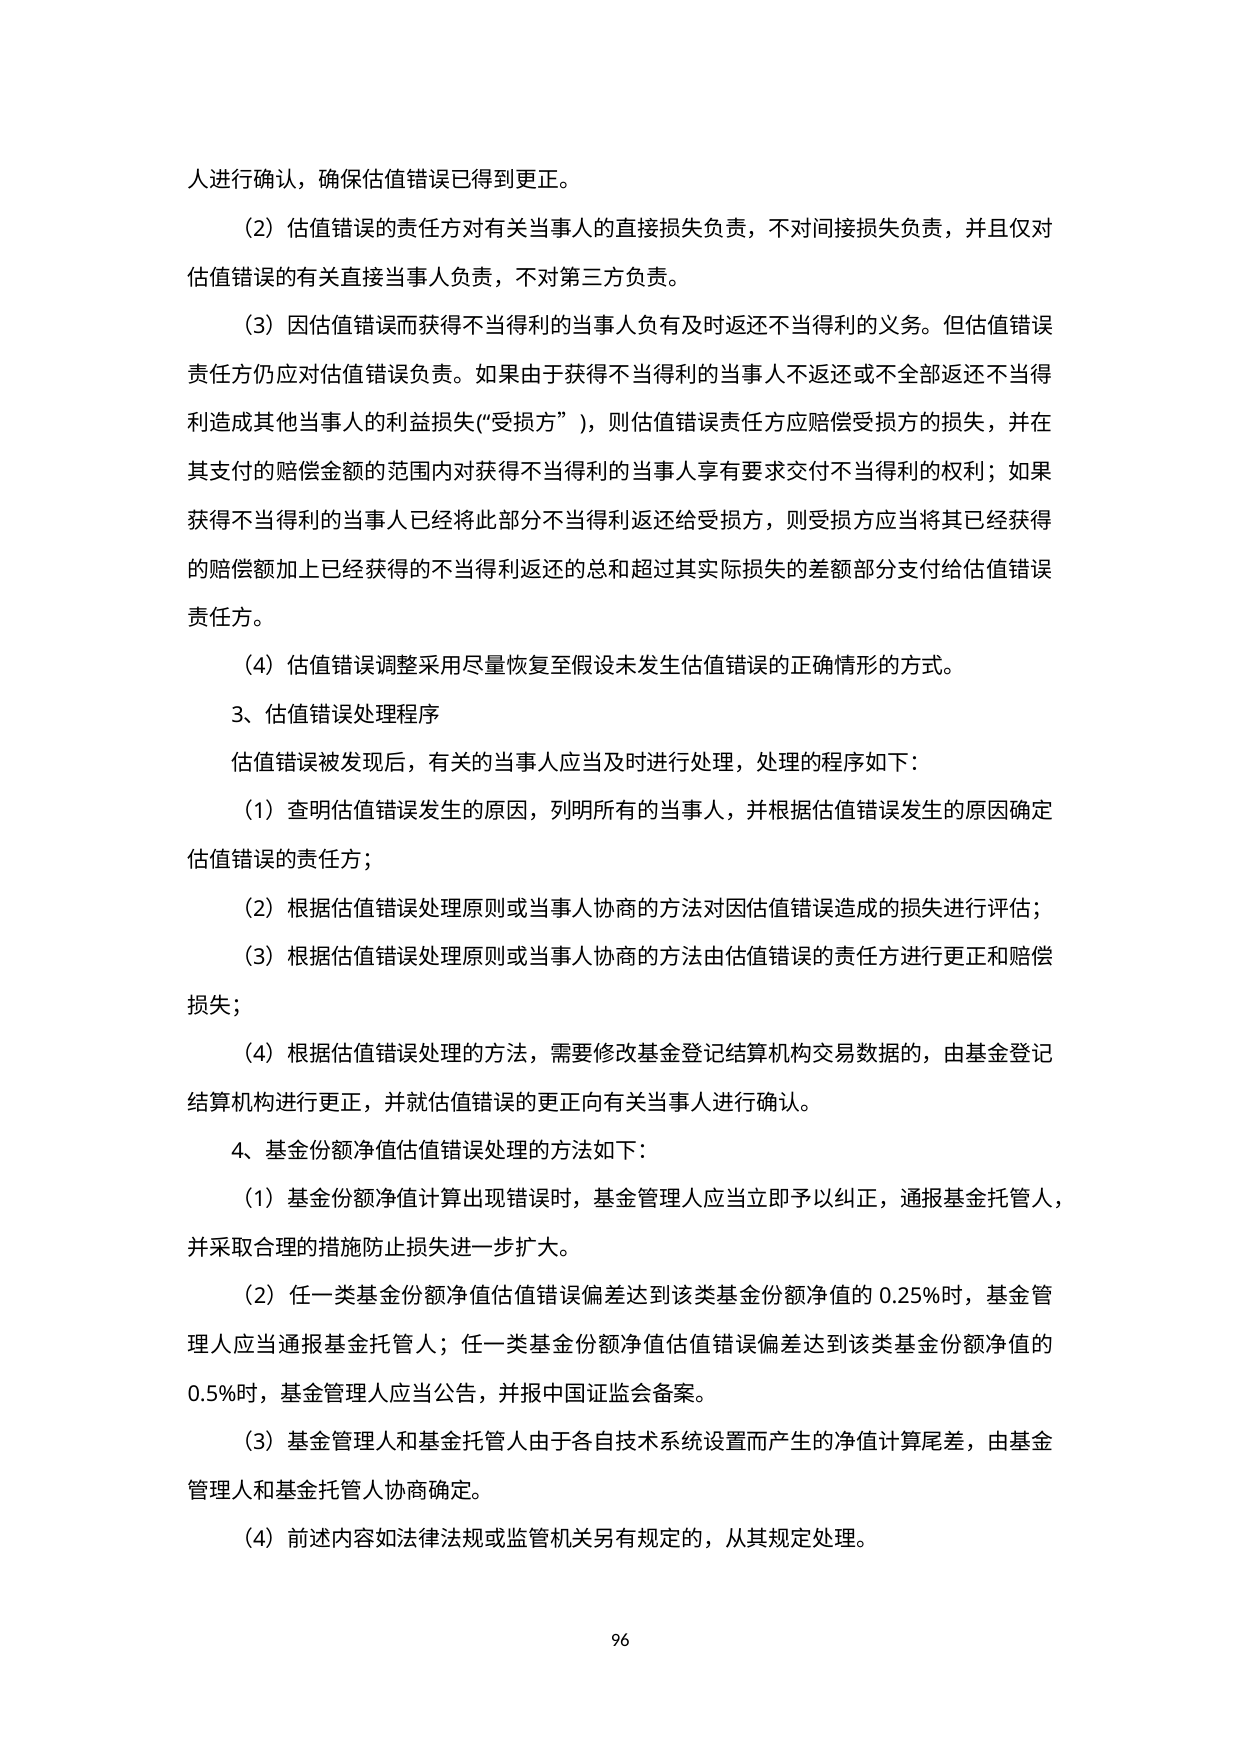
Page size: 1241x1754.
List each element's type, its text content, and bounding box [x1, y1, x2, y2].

text （4）前述内容如法律法规或监管机关另有规定的，从其规定处理。 [187, 1521, 1053, 1554]
text （3）因估值错误而获得不当得利的当事人负有及时返还不当得利的义务。但估值错误责任方仍应对估值错误负责。如果由于获得不当得利的当事人不返还或不全部返还不当得利造成其他当事人的利益损失(“受损方”)，则估值错误责任方应赔偿受损方的损失，并在其支付的赔偿金额的范围内对获得不当得利的当事人享有要求交付不当得利的权利；如果获得不当得利的当事人已经将此部分不当得利返还给受损方，则受损方应当将其已经获得的赔偿额加上已经获得的不当得利返还的总和超过其实际损失的差额部分支付给估值错误责任方。 [187, 307, 1053, 632]
text （1）基金份额净值计算出现错误时，基金管理人应当立即予以纠正，通报基金托管人，并采取合理的措施防止损失进一步扩大。 [187, 1181, 1053, 1262]
text （3）根据估值错误处理原则或当事人协商的方法由估值错误的责任方进行更正和赔偿损失； [187, 939, 1053, 1020]
text （2）任一类基金份额净值估值错误偏差达到该类基金份额净值的0.25%时，基金管理人应当通报基金托管人；任一类基金份额净值估值错误偏差达到该类基金份额净值的0.5%时，基金管理人应当公告，并报中国证监会备案。 [187, 1278, 1053, 1408]
text （3）基金管理人和基金托管人由于各自技术系统设置而产生的净值计算尾差，由基金管理人和基金托管人协商确定。 [187, 1424, 1053, 1505]
text （4）估值错误调整采用尽量恢复至假设未发生估值错误的正确情形的方式。 [187, 648, 1053, 681]
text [187, 162, 1053, 194]
text （2）估值错误的责任方对有关当事人的直接损失负责，不对间接损失负责，并且仅对估值错误的有关直接当事人负责，不对第三方负责。 [187, 210, 1053, 292]
text （1）查明估值错误发生的原因，列明所有的当事人，并根据估值错误发生的原因确定估值错误的责任方； [187, 793, 1053, 874]
text 3、估值错误处理程序 [187, 697, 1053, 729]
text （2）根据估值错误处理原则或当事人协商的方法对因估值错误造成的损失进行评估； [187, 890, 1053, 923]
text 4、基金份额净值估值错误处理的方法如下： [187, 1133, 1053, 1165]
text （4）根据估值错误处理的方法，需要修改基金登记结算机构交易数据的，由基金登记结算机构进行更正，并就估值错误的更正向有关当事人进行确认。 [187, 1036, 1053, 1117]
text 估值错误被发现后，有关的当事人应当及时进行处理，处理的程序如下： [187, 745, 1053, 777]
